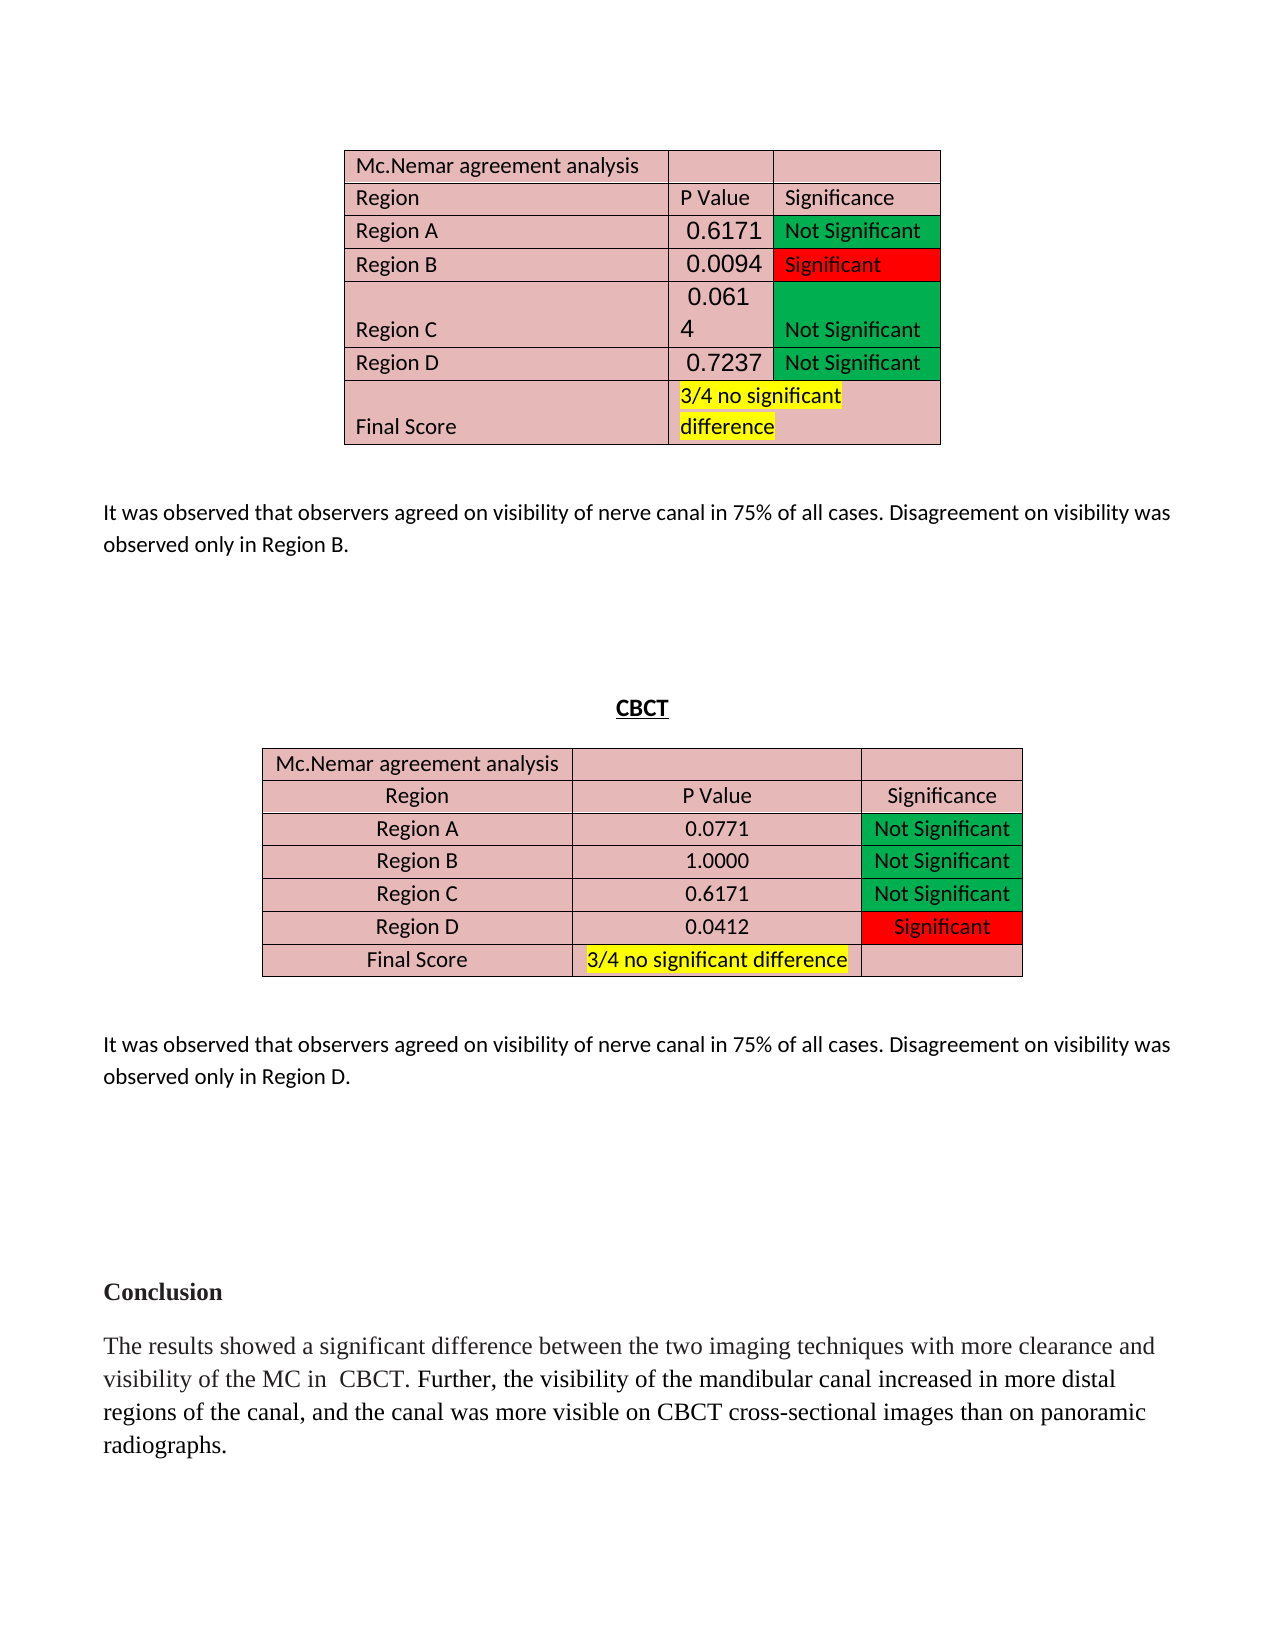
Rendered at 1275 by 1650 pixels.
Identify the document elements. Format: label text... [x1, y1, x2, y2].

table_cell Final Score [263, 945, 572, 976]
table_cell [862, 945, 1022, 976]
table_cell Region [345, 184, 668, 215]
text CBCT [103, 692, 1181, 722]
table_header [774, 151, 940, 182]
table_cell Region D [345, 348, 668, 380]
text The results showed a significant difference between the two imaging techniques with more clearance and visibility of the MC in CBCT. Further, the visibility of the mandibular canal increased in more distal regions of the canal, and the canal was more visible on CBCT cross-sectional images than on panoramic radiographs. [103, 1331, 1181, 1458]
table_cell Region C [263, 879, 572, 911]
table_cell Not Significant [862, 879, 1022, 911]
table_cell Not Significant [862, 814, 1022, 845]
table_cell 0.0094 [669, 249, 773, 281]
table_cell 0.0412 [573, 912, 861, 944]
text Conclusion [103, 1277, 1181, 1306]
table_cell Significance [862, 781, 1022, 812]
table_cell Region A [263, 814, 572, 845]
table_cell Significance [774, 184, 940, 215]
table_cell P Value [669, 184, 773, 215]
table_cell Region B [345, 249, 668, 281]
table_cell 0.7237 [669, 348, 773, 380]
table_cell Final Score [345, 381, 668, 444]
table_cell 3/4 no significant difference [573, 945, 861, 976]
table_cell 0.6171 [573, 879, 861, 911]
text It was observed that observers agreed on visibility of nerve canal in 75% of all cases. Disagreement on visibility was observed only in Region B. [103, 498, 1181, 558]
table_cell Not Significant [774, 348, 940, 380]
table_cell P Value [573, 781, 861, 812]
table_cell 0.6171 [669, 216, 773, 248]
table_cell Region C [345, 282, 668, 347]
table_cell Significant [862, 912, 1022, 944]
table_cell Not Significant [862, 846, 1022, 878]
table_cell Not Significant [774, 216, 940, 248]
table_cell Region [263, 781, 572, 812]
table_cell 3/4 no significant difference [669, 381, 940, 444]
table_header [573, 749, 861, 780]
table_cell 0.0771 [573, 814, 861, 845]
table_header [862, 749, 1022, 780]
table_header Mc.Nemar agreement analysis [263, 749, 572, 780]
table_header [669, 151, 773, 182]
text It was observed that observers agreed on visibility of nerve canal in 75% of all cases. Disagreement on visibility was observed only in Region D. [103, 1030, 1181, 1090]
table_cell Region B [263, 846, 572, 878]
table_cell 0.0614 [669, 282, 773, 347]
table_cell Region A [345, 216, 668, 248]
table_cell Significant [774, 249, 940, 281]
table_header Mc.Nemar agreement analysis [345, 151, 668, 182]
table_cell 1.0000 [573, 846, 861, 878]
table_cell Not Significant [774, 282, 940, 347]
table_cell Region D [263, 912, 572, 944]
